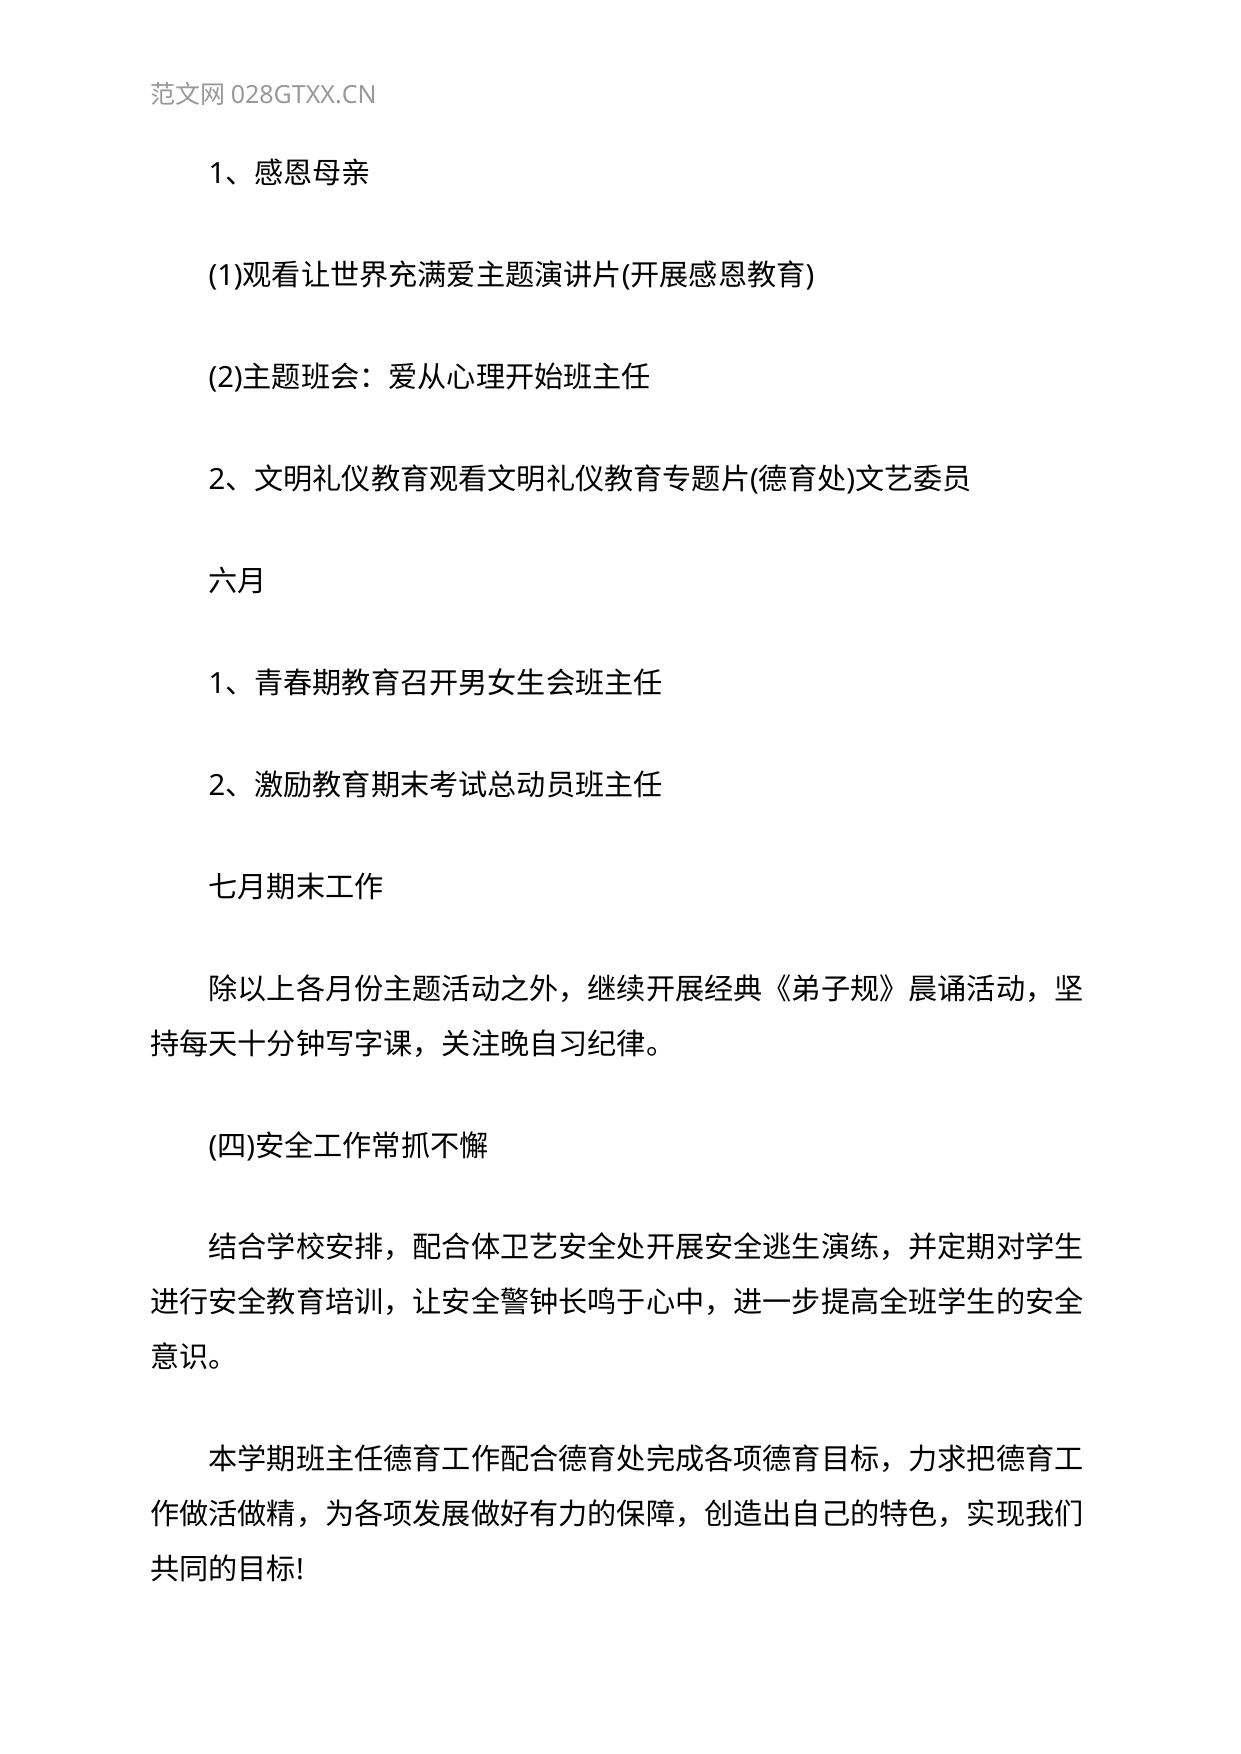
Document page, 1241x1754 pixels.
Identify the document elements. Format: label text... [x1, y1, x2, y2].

text 结合学校安排，配合体卫艺安全处开展安全逃生演练，并定期对学生进行安全教育培训，让安全警钟长鸣于心中，进一步提高全班学生的安全意识。 [150, 1224, 1090, 1376]
text 1、感恩母亲 [150, 150, 1090, 192]
text (1)观看让世界充满爱主题演讲片(开展感恩教育) [150, 252, 1090, 294]
text 2、文明礼仪教育观看文明礼仪教育专题片(德育处)文艺委员 [150, 456, 1090, 498]
text 1、青春期教育召开男女生会班主任 [150, 660, 1090, 702]
text 六月 [150, 558, 1090, 600]
text (四)安全工作常抓不懈 [150, 1122, 1090, 1164]
text 除以上各月份主题活动之外，继续开展经典《弟子规》晨诵活动，坚持每天十分钟写字课，关注晚自习纪律。 [150, 965, 1090, 1063]
text 七月期末工作 [150, 864, 1090, 906]
text 本学期班主任德育工作配合德育处完成各项德育目标，力求把德育工作做活做精，为各项发展做好有力的保障，创造出自己的特色，实现我们共同的目标! [150, 1436, 1090, 1588]
text (2)主题班会：爱从心理开始班主任 [150, 354, 1090, 396]
text 2、激励教育期末考试总动员班主任 [150, 762, 1090, 804]
